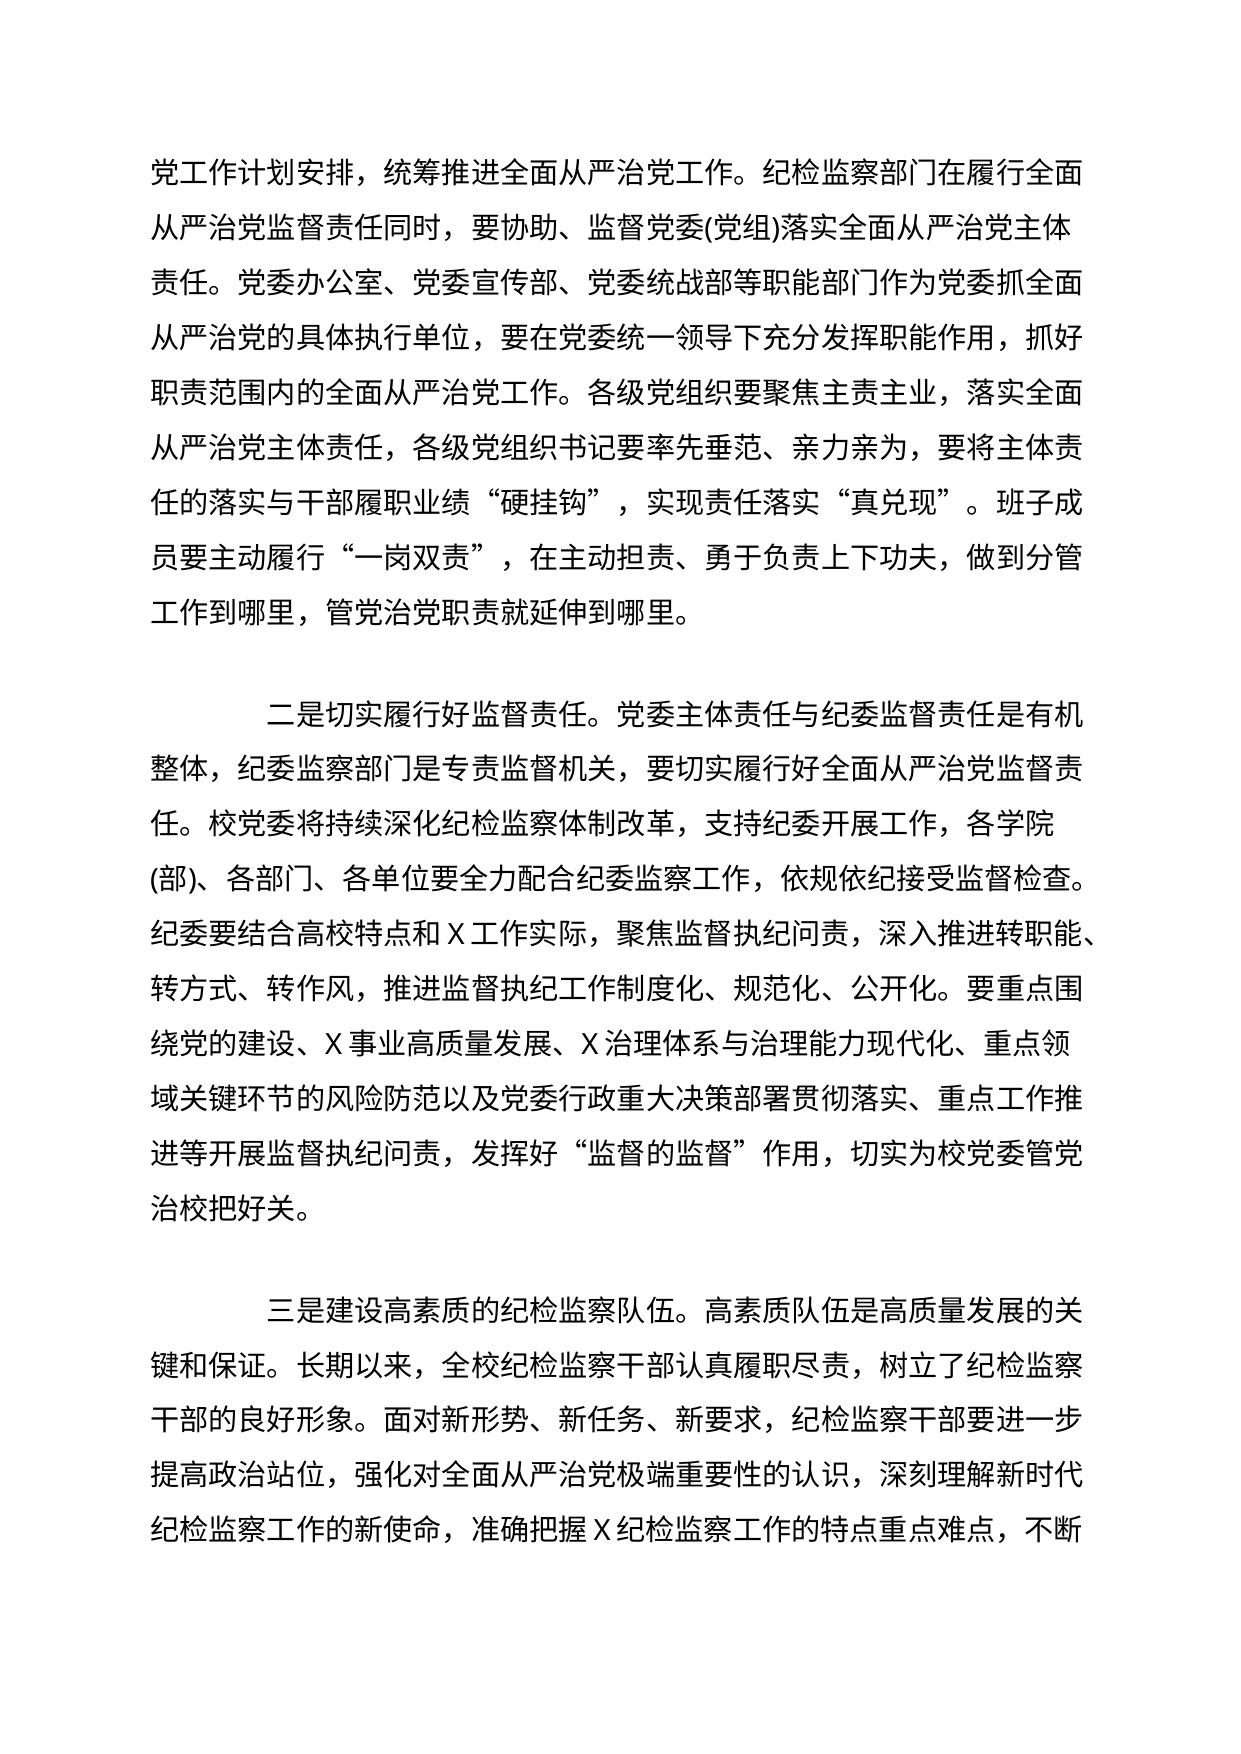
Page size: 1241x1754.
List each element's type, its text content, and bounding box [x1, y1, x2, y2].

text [150, 150, 1090, 632]
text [150, 1287, 1090, 1549]
text 二是切实履行好监督责任。党委主体责任与纪委监督责任是有机整体，纪委监察部门是专责监督机关，要切实履行好全面从严治党监督责任。校党委将持续深化纪检监察体制改革，支持纪委开展工作，各学院(部)、各部门、各单位要全力配合纪委监察工作，依规依纪接受监督检查。纪委要结合高校特点和X工作实际，聚焦监督执纪问责，深入推进转职能、转方式、转作风，推进监督执纪工作制度化、规范化、公开化。要重点围绕党的建设、X事业高质量发展、X治理体系与治理能力现代化、重点领域关键环节的风险防范以及党委行政重大决策部署贯彻落实、重点工作推进等开展监督执纪问责，发挥好“监督的监督”作用，切实为校党委管党治校把好关。 [150, 691, 1090, 1228]
